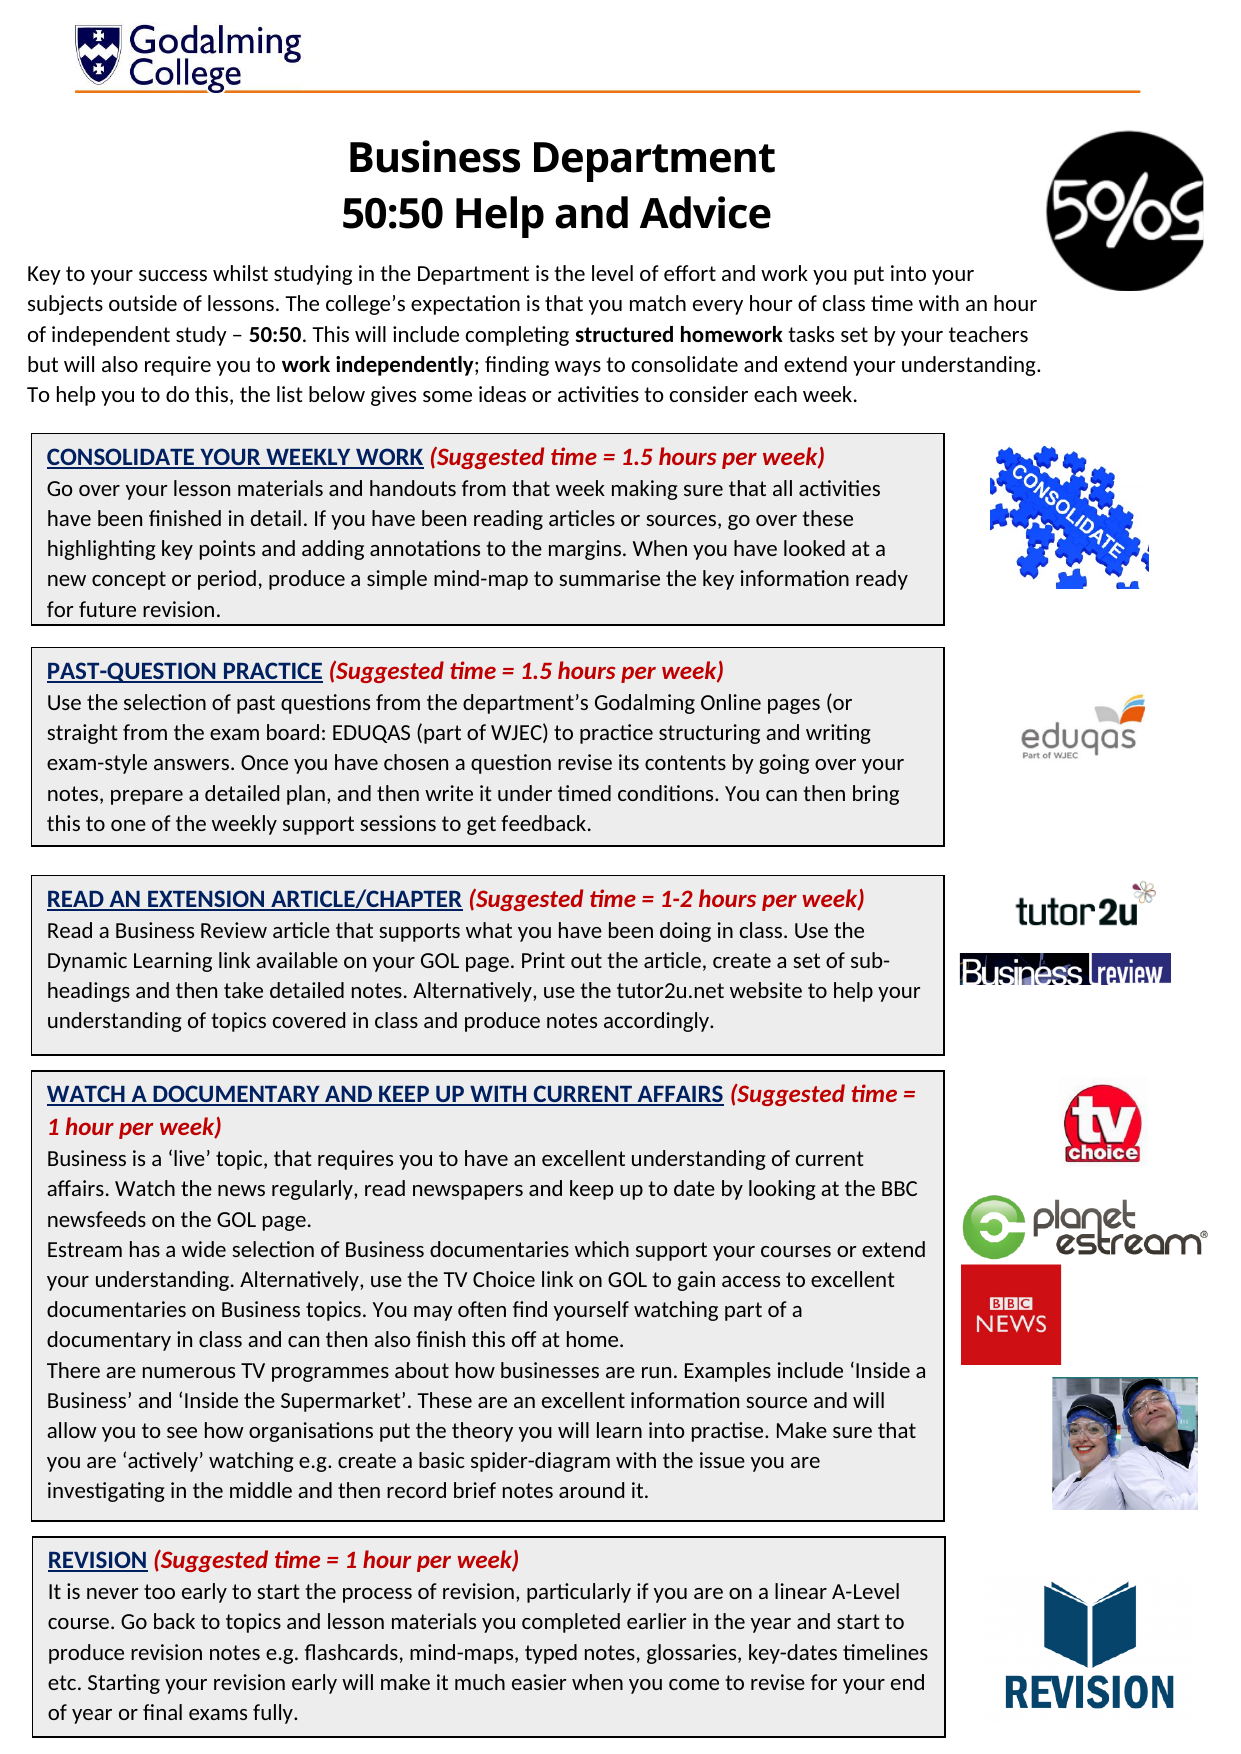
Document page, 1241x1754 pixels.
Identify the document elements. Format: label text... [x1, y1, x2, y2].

picture [1002, 871, 1159, 935]
picture [958, 953, 1171, 985]
picture [1057, 1077, 1148, 1165]
picture [990, 446, 1149, 589]
picture [956, 1192, 1209, 1363]
picture [1010, 681, 1145, 769]
title 50:50 Help and Advice [75, 184, 1044, 241]
picture [984, 1573, 1195, 1725]
picture [1051, 1377, 1198, 1508]
title Business Department [75, 127, 1044, 184]
picture [75, 22, 1141, 93]
